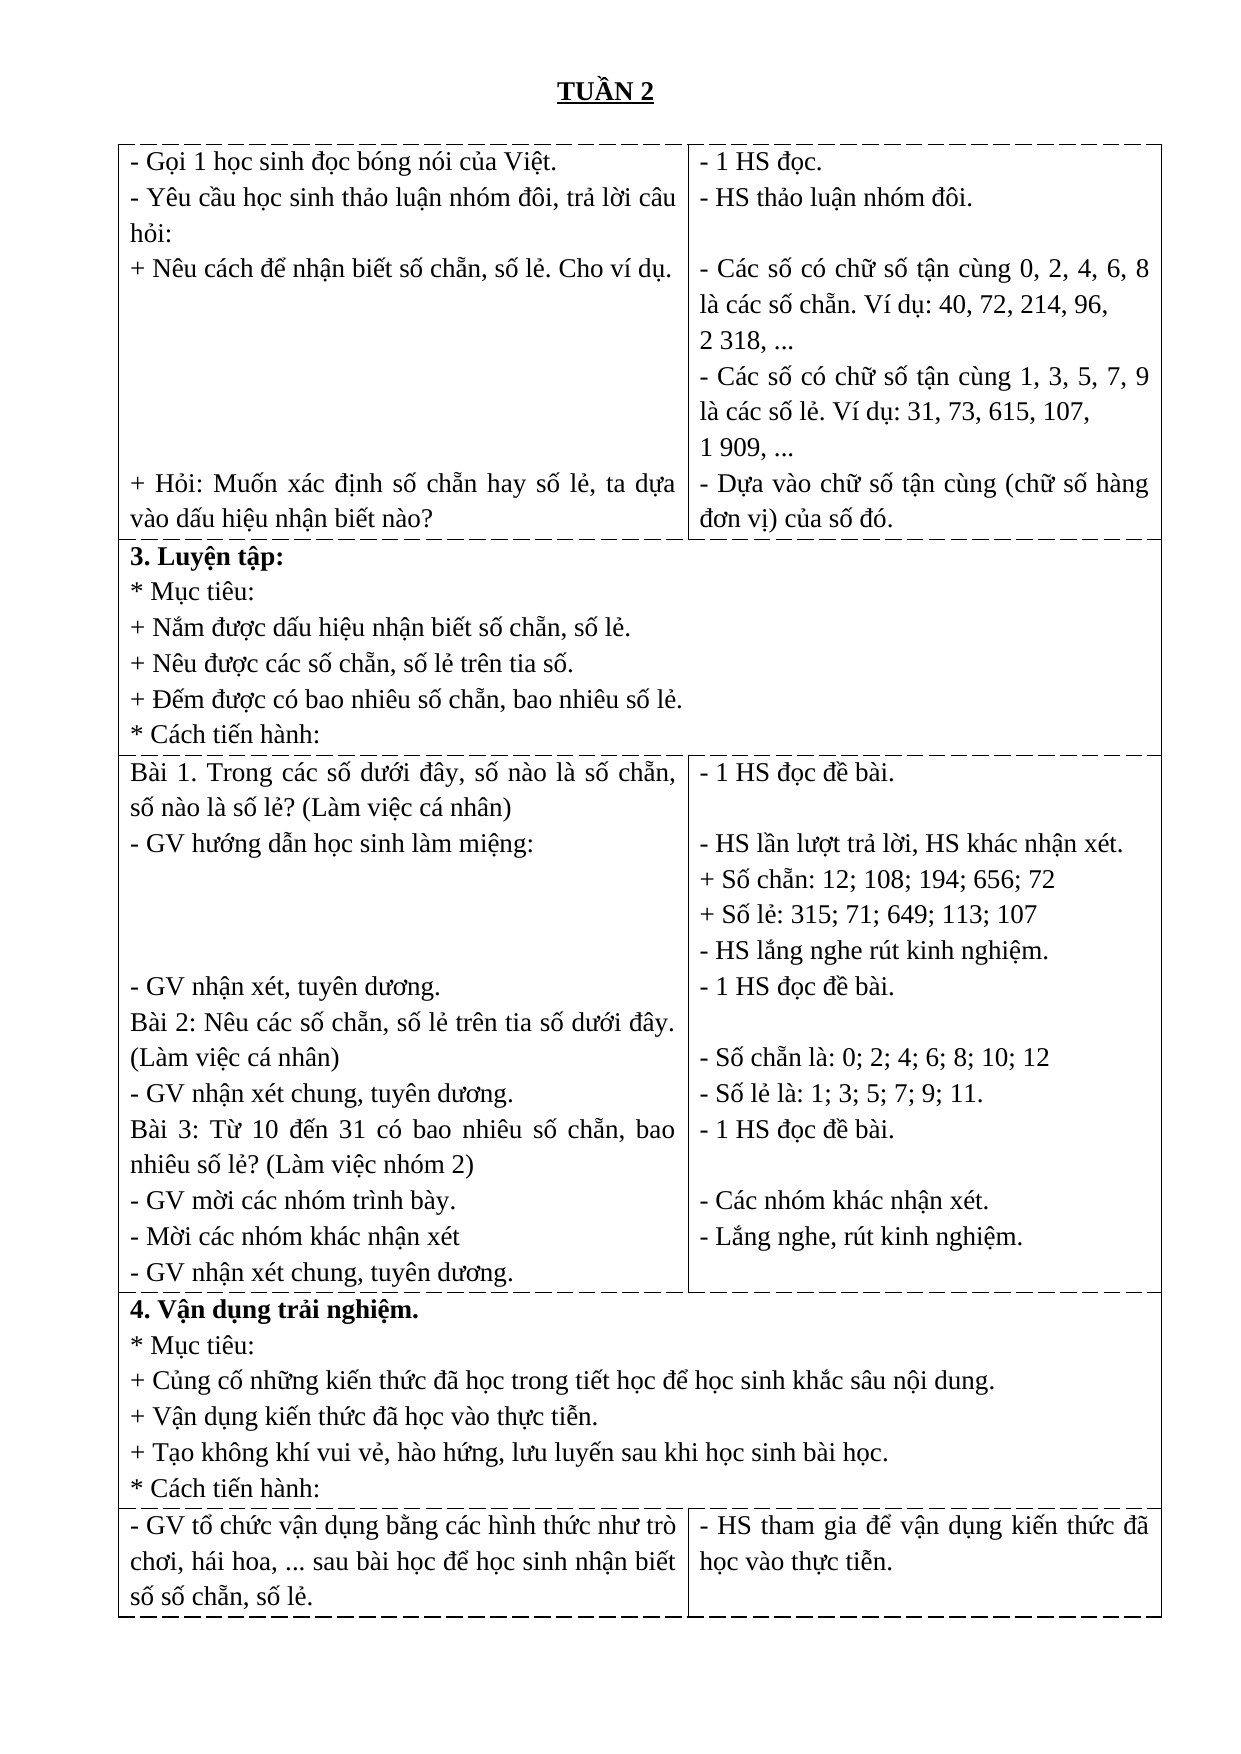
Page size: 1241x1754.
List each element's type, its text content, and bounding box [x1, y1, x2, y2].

table_cell 4. Vận dụng trải nghiệm. * Mục tiêu: + Củng cố những kiến thức đã học trong tiết học để học sinh khắc sâu nội dung. + Vận dụng kiến thức đã học vào thực tiễn. + Tạo không khí vui vẻ, hào hứng, lưu luyến sau khi học sinh bài học. * Cách tiến hành: [119, 1292, 1161, 1508]
table_cell - HS tham gia để vận dụng kiến thức đã học vào thực tiễn. - 8 HS xung phong tham gia chơi. [689, 1508, 1161, 1616]
table_cell 3. Luyện tập: * Mục tiêu: + Nắm được dấu hiệu nhận biết số chẵn, số lẻ. + Nêu được các số chẵn, số lẻ trên tia số. + Đếm được có bao nhiêu số chẵn, bao nhiêu số lẻ. * Cách tiến hành: [119, 539, 1161, 754]
table_cell - GV tổ chức vận dụng bằng các hình thức như trò chơi, hái hoa, ... sau bài học để học sinh nhận biết số số chẵn, số lẻ. - Nhận xét, tuyên dương. [119, 1508, 688, 1616]
table_cell - 1 HS đọc đề bài. - HS lần lượt trả lời, HS khác nhận xét. + Số chẵn: 12; 108; 194; 656; 72 + Số lẻ: 315; 71; 649; 113; 107 - HS lắng nghe rút kinh nghiệm. - 1 HS đọc đề bài. - Số chẵn là: 0; 2; 4; 6; 8; 10; 12 - Số lẻ là: 1; 3; 5; 7; 9; 11. - 1 HS đọc đề bài. - Các nhóm khác nhận xét. - Lắng nghe, rút kinh nghiệm. [689, 755, 1161, 1292]
table_cell Bài 1. Trong các số dưới đây, số nào là số chẵn, số nào là số lẻ? (Làm việc cá nhân) - GV hướng dẫn học sinh làm miệng: - GV nhận xét, tuyên dương. Bài 2: Nêu các số chẵn, số lẻ trên tia số dưới đây. (Làm việc cá nhân) - GV nhận xét chung, tuyên dương. Bài 3: Từ 10 đến 31 có bao nhiêu số chẵn, bao nhiêu số lẻ? (Làm việc nhóm 2) - GV mời các nhóm trình bày. - Mời các nhóm khác nhận xét - GV nhận xét chung, tuyên dương. [119, 755, 688, 1292]
